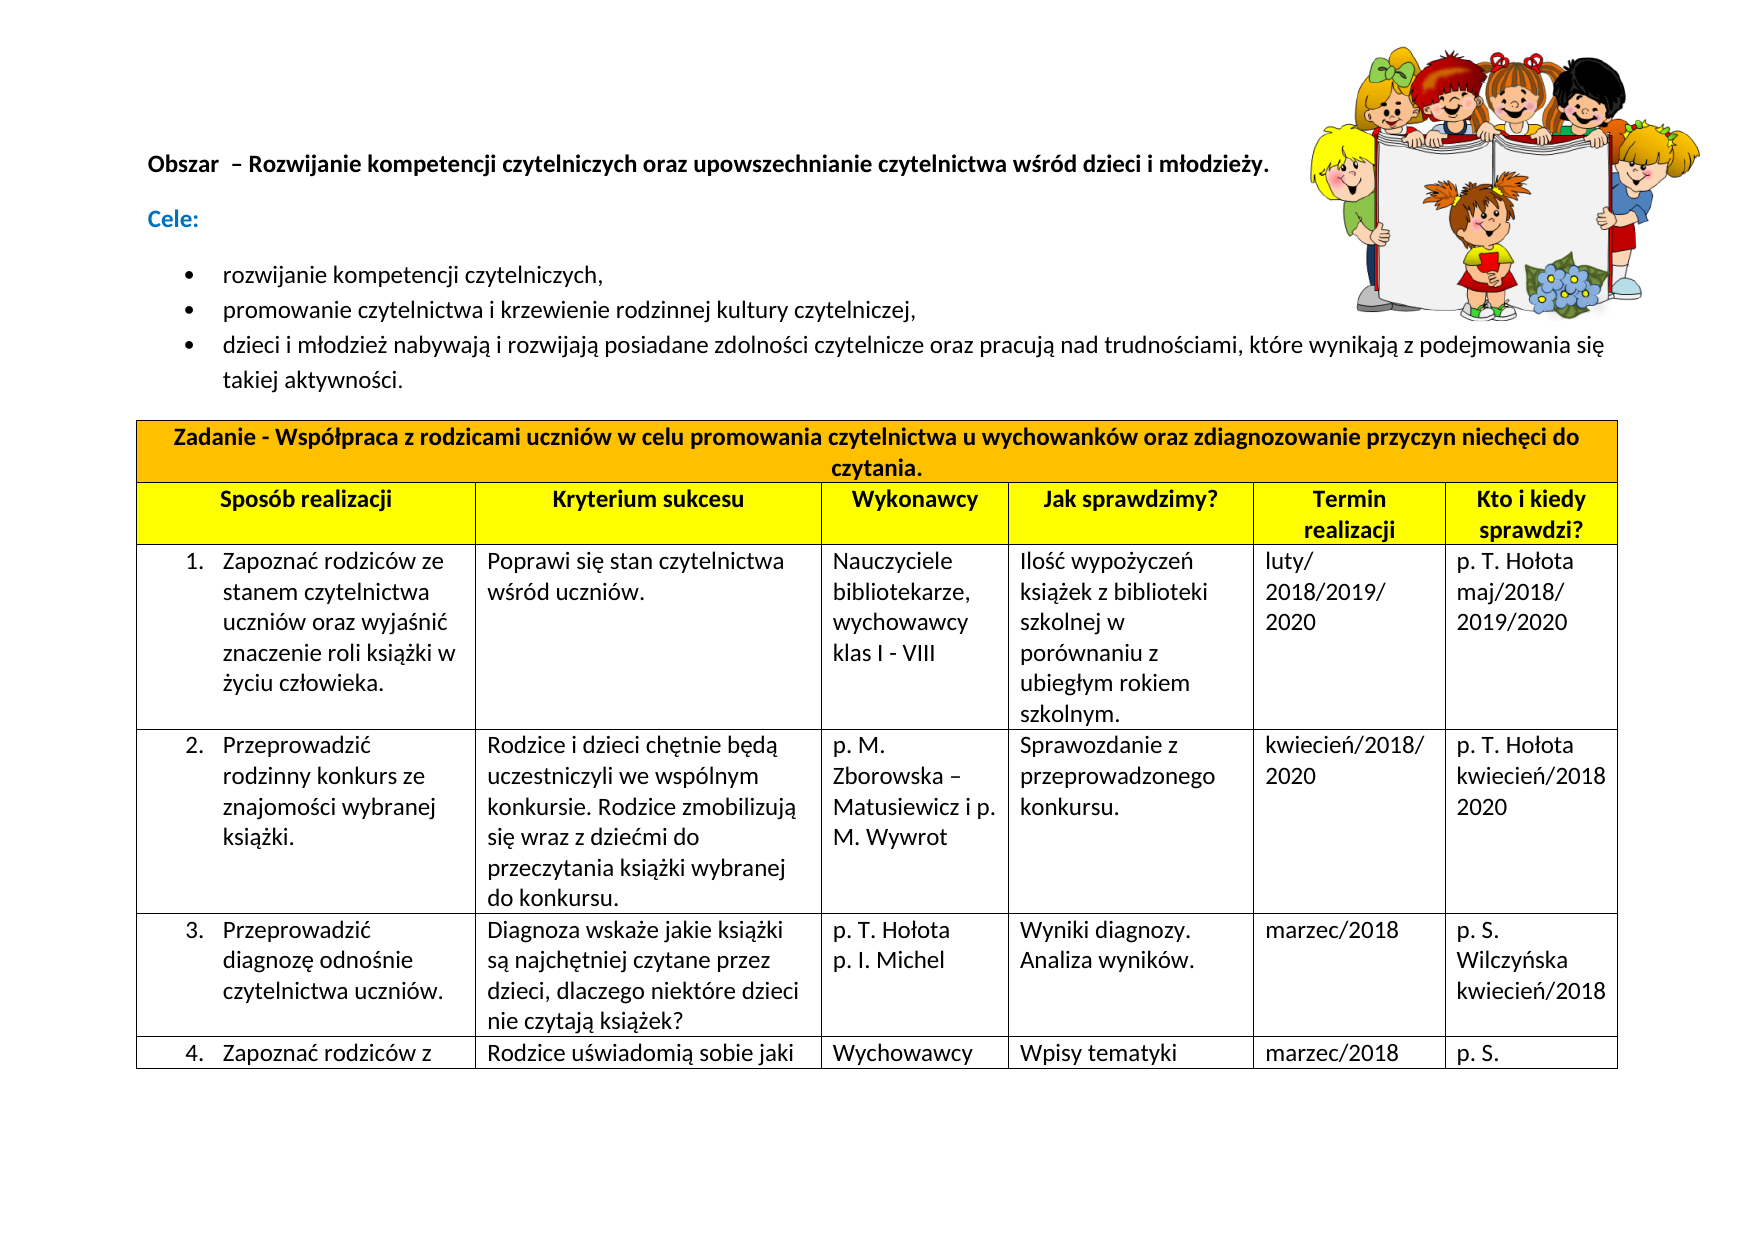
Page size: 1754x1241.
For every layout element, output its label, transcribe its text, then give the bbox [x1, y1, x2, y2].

table_cell Rodzice i dzieci chętnie będą uczestniczyli we wspólnym konkursie. Rodzice zmobilizują się wraz z dziećmi do przeczytania książki wybranej do konkursu. [476, 730, 821, 913]
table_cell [137, 1037, 475, 1067]
table_cell Wyniki diagnozy. Analiza wyników. [1009, 914, 1253, 1036]
table_cell Termin realizacji [1254, 483, 1445, 544]
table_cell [1446, 1037, 1617, 1067]
table_cell Przeprowadzić diagnozę odnośnie czytelnictwa uczniów. [137, 914, 475, 1036]
table_cell Przeprowadzić rodzinny konkurs ze znajomości wybranej książki. [137, 730, 475, 913]
table_cell p. M. Zborowska – Matusiewicz i p. M. Wywrot [822, 730, 1008, 913]
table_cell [476, 1037, 821, 1067]
picture [1309, 45, 1701, 320]
table_cell p. S. Wilczyńska kwiecień/2018 [1446, 914, 1617, 1036]
table_cell Kto i kiedy sprawdzi? [1446, 483, 1617, 544]
text Cele: [148, 203, 1342, 234]
list promowanie czytelnictwa i krzewienie rodzinnej kultury czytelniczej, [185, 294, 1606, 325]
table_cell marzec/2018 [1254, 914, 1445, 1036]
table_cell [822, 1037, 1008, 1067]
table_header Zadanie - Współpraca z rodzicami uczniów w celu promowania czytelnictwa u wychowanków oraz zdiagnozowanie przyczyn niechęci do czytania. [137, 421, 1617, 482]
table_cell Wykonawcy [822, 483, 1008, 544]
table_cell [1009, 1037, 1253, 1067]
table_cell p. T. Hołota p. I. Michel [822, 914, 1008, 1036]
table_cell Zapoznać rodziców ze stanem czytelnictwa uczniów oraz wyjaśnić znaczenie roli książki w życiu człowieka. [137, 545, 475, 728]
text Obszar – Rozwijanie kompetencji czytelniczych oraz upowszechnianie czytelnictwa wśród dzieci i młodzieży. [148, 148, 1309, 178]
table_cell Jak sprawdzimy? [1009, 483, 1253, 544]
table_cell Nauczyciele bibliotekarze, wychowawcy klas I - VIII [822, 545, 1008, 728]
table_cell Kryterium sukcesu [476, 483, 821, 544]
table_cell luty/2018/2019/ 2020 [1254, 545, 1445, 728]
table_cell Sposób realizacji [137, 483, 475, 544]
list dzieci i młodzież nabywają i rozwijają posiadane zdolności czytelnicze oraz pracują nad trudnościami, które wynikają z podejmowania się takiej aktywności. [185, 329, 1606, 395]
table_cell Diagnoza wskaże jakie książki są najchętniej czytane przez dzieci, dlaczego niektóre dzieci nie czytają książek? [476, 914, 821, 1036]
table_cell kwiecień/2018/ 2020 [1254, 730, 1445, 913]
table_cell Sprawozdanie z przeprowadzonego konkursu. [1009, 730, 1253, 913]
table_cell marzec/2018 [1254, 1037, 1445, 1067]
table_cell p. T. Hołota kwiecień/2018 2020 [1446, 730, 1617, 913]
list rozwijanie kompetencji czytelniczych, [185, 259, 1351, 290]
table_cell Poprawi się stan czytelnictwa wśród uczniów. [476, 545, 821, 728]
table_cell Ilość wypożyczeń książek z biblioteki szkolnej w porównaniu z ubiegłym rokiem szkolnym. [1009, 545, 1253, 728]
table_cell p. T. Hołota maj/2018/ 2019/2020 [1446, 545, 1617, 728]
